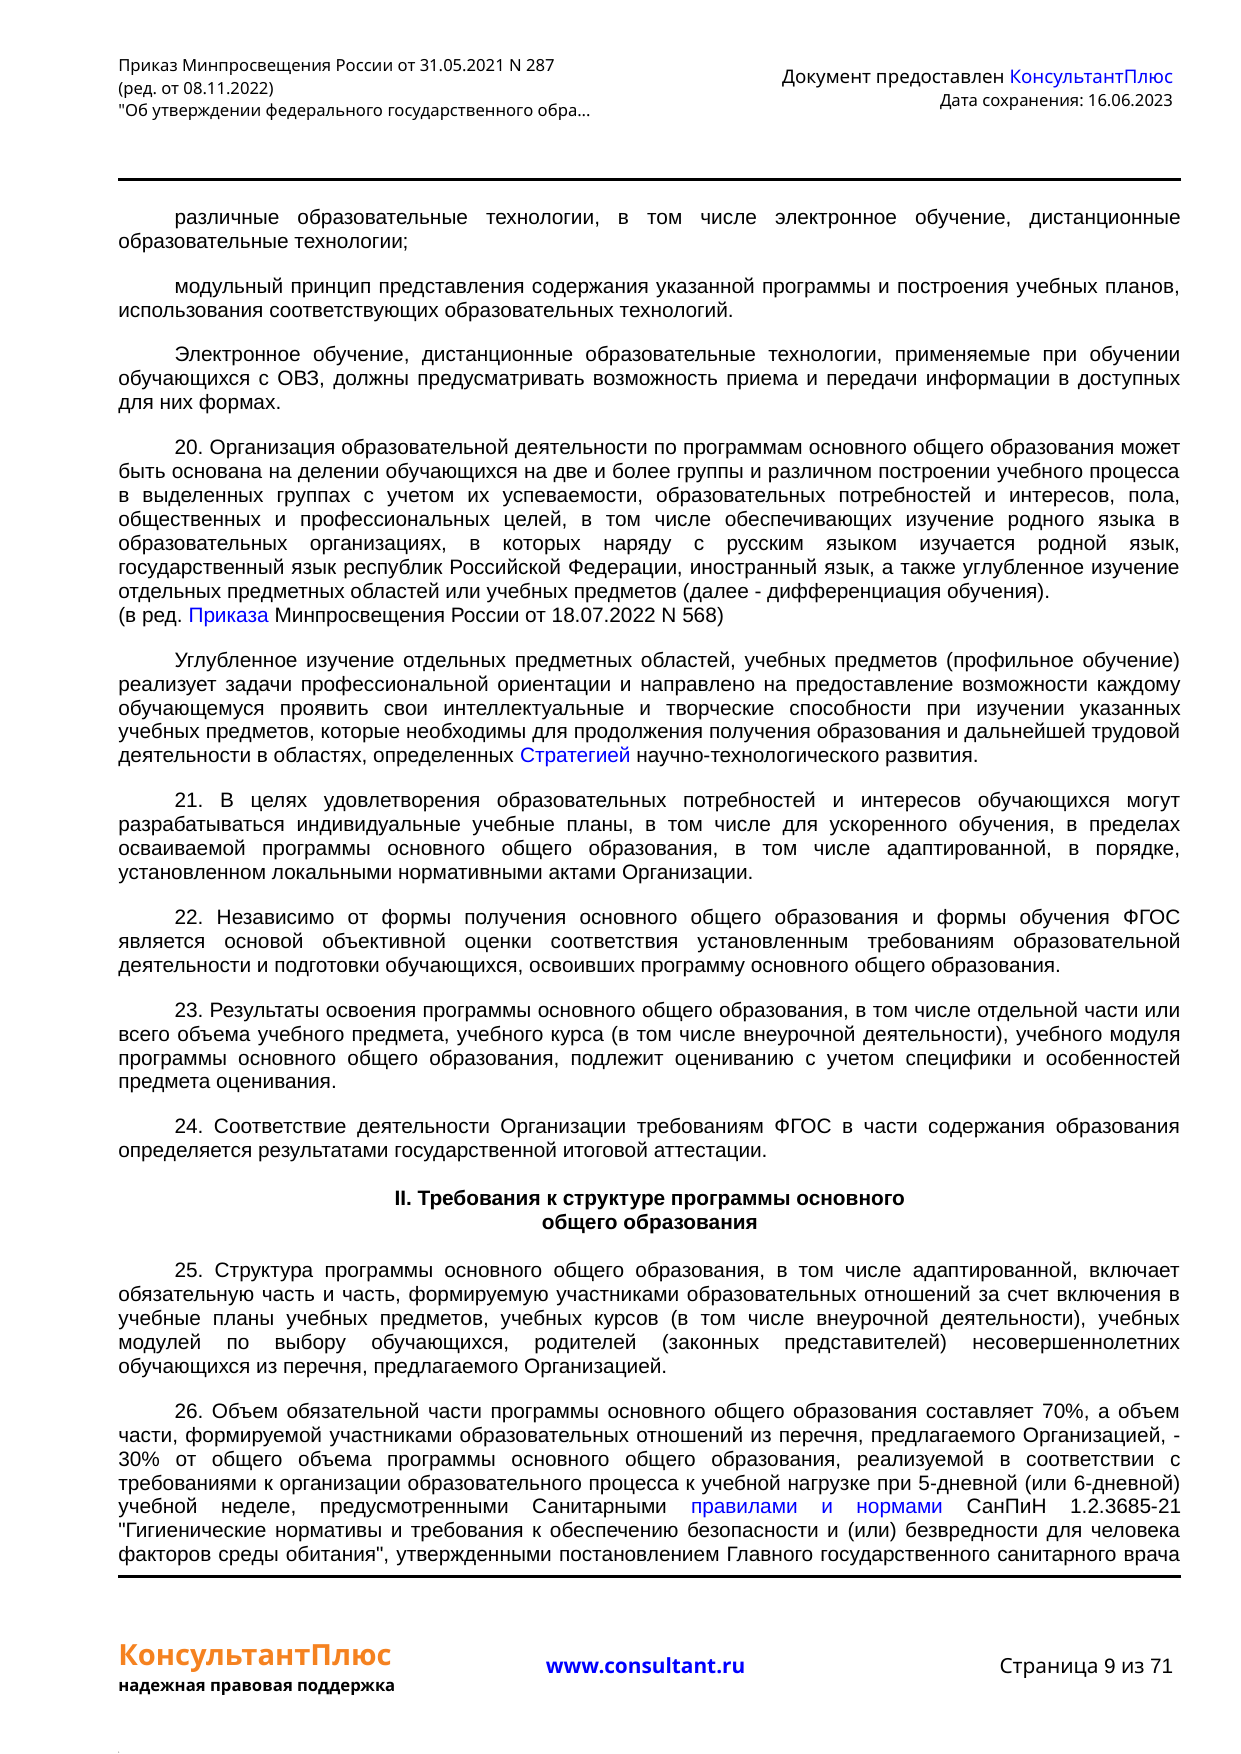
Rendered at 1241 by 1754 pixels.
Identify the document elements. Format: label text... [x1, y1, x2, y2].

text 21. В целях удовлетворения образовательных потребностей и интересов обучающихся могут разрабатываться индивидуальные учебные планы, в том числе для ускоренного обучения, в пределах осваиваемой программы основного общего образования, в том числе адаптированной, в порядке, установленном локальными нормативными актами Организации. [118, 788, 1181, 884]
text 25. Структура программы основного общего образования, в том числе адаптированной, включает обязательную часть и часть, формируемую участниками образовательных отношений за счет включения в учебные планы учебных предметов, учебных курсов (в том числе внеурочной деятельности), учебных модулей по выбору обучающихся, родителей (законных представителей) несовершеннолетних обучающихся из перечня, предлагаемого Организацией. [118, 1258, 1181, 1378]
text 20. Организация образовательной деятельности по программам основного общего образования может быть основана на делении обучающихся на две и более группы и различном построении учебного процесса в выделенных группах с учетом их успеваемости, образовательных потребностей и интересов, пола, общественных и профессиональных целей, в том числе обеспечивающих изучение родного языка в образовательных организациях, в которых наряду с русским языком изучается родной язык, государственный язык республик Российской Федерации, иностранный язык, а также углубленное изучение отдельных предметных областей или учебных предметов (далее - дифференциация обучения). [118, 435, 1181, 603]
text Электронное обучение, дистанционные образовательные технологии, применяемые при обучении обучающихся с ОВЗ, должны предусматривать возможность приема и передачи информации в доступных для них формах. [118, 342, 1181, 414]
title общего образования [118, 1210, 1181, 1234]
text Углубленное изучение отдельных предметных областей, учебных предметов (профильное обучение) реализует задачи профессиональной ориентации и направлено на предоставление возможности каждому обучающемуся проявить свои интеллектуальные и творческие способности при изучении указанных учебных предметов, которые необходимы для продолжения получения образования и дальнейшей трудовой деятельности в областях, определенных Стратегией научно-технологического развития. [118, 647, 1181, 767]
text 23. Результаты освоения программы основного общего образования, в том числе отдельной части или всего объема учебного предмета, учебного курса (в том числе внеурочной деятельности), учебного модуля программы основного общего образования, подлежит оцениванию с учетом специфики и особенностей предмета оценивания. [118, 997, 1181, 1093]
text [118, 1398, 1181, 1566]
text 22. Независимо от формы получения основного общего образования и формы обучения ФГОС является основой объективной оценки соответствия установленным требованиям образовательной деятельности и подготовки обучающихся, освоивших программу основного общего образования. [118, 905, 1181, 977]
title II. Требования к структуре программы основного [118, 1186, 1181, 1210]
text (в ред. Приказа Минпросвещения России от 18.07.2022 N 568) [118, 603, 1181, 627]
text 24. Соответствие деятельности Организации требованиям ФГОС в части содержания образования определяется результатами государственной итоговой аттестации. [118, 1114, 1181, 1162]
text модульный принцип представления содержания указанной программы и построения учебных планов, использования соответствующих образовательных технологий. [118, 273, 1181, 321]
text различные образовательные технологии, в том числе электронное обучение, дистанционные образовательные технологии; [118, 205, 1181, 253]
